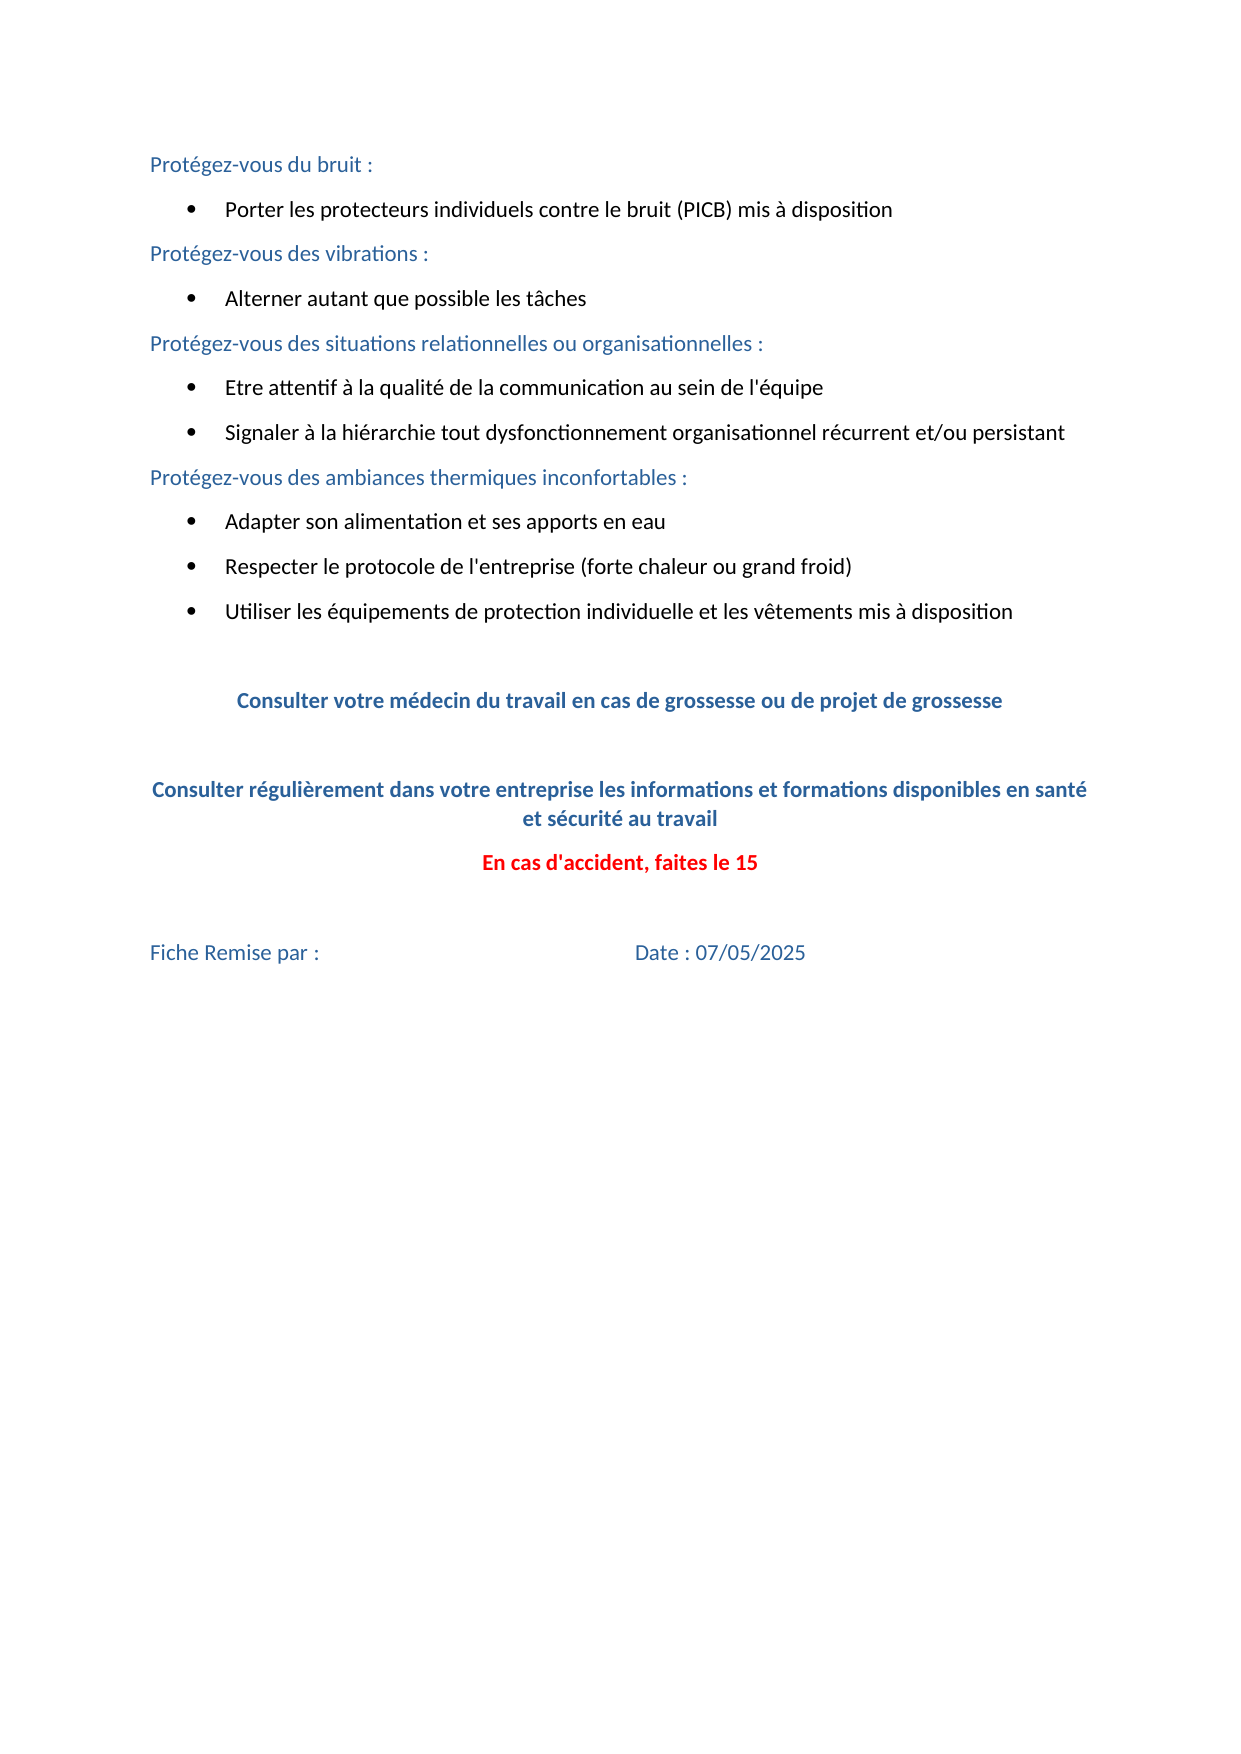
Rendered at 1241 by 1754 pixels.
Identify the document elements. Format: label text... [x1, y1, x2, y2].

list Porter les protecteurs individuels contre le bruit (PICB) mis à disposition [187, 195, 1090, 223]
text Protégez-vous du bruit : [150, 150, 1090, 178]
list Etre attentif à la qualité de la communication au sein de l'équipe [187, 373, 1090, 401]
text Date : 07/05/2025 [635, 938, 1090, 966]
text Protégez-vous des vibrations : [150, 239, 1090, 267]
text Protégez-vous des ambiances thermiques inconfortables : [150, 463, 1090, 491]
list Adapter son alimentation et ses apports en eau [187, 507, 1090, 536]
list Respecter le protocole de l'entreprise (forte chaleur ou grand froid) [187, 552, 1090, 580]
text En cas d'accident, faites le 15 [150, 848, 1090, 876]
text Consulter régulièrement dans votre entreprise les informations et formations disponibles en santé et sécurité au travail [150, 776, 1090, 832]
text Fiche Remise par : [150, 938, 605, 966]
text Protégez-vous des situations relationnelles ou organisationnelles : [150, 329, 1090, 357]
text Consulter votre médecin du travail en cas de grossesse ou de projet de grossesse [150, 686, 1090, 714]
list Signaler à la hiérarchie tout dysfonctionnement organisationnel récurrent et/ou persistant [187, 418, 1090, 446]
list Alterner autant que possible les tâches [187, 284, 1090, 312]
list Utiliser les équipements de protection individuelle et les vêtements mis à disposition [187, 597, 1090, 625]
